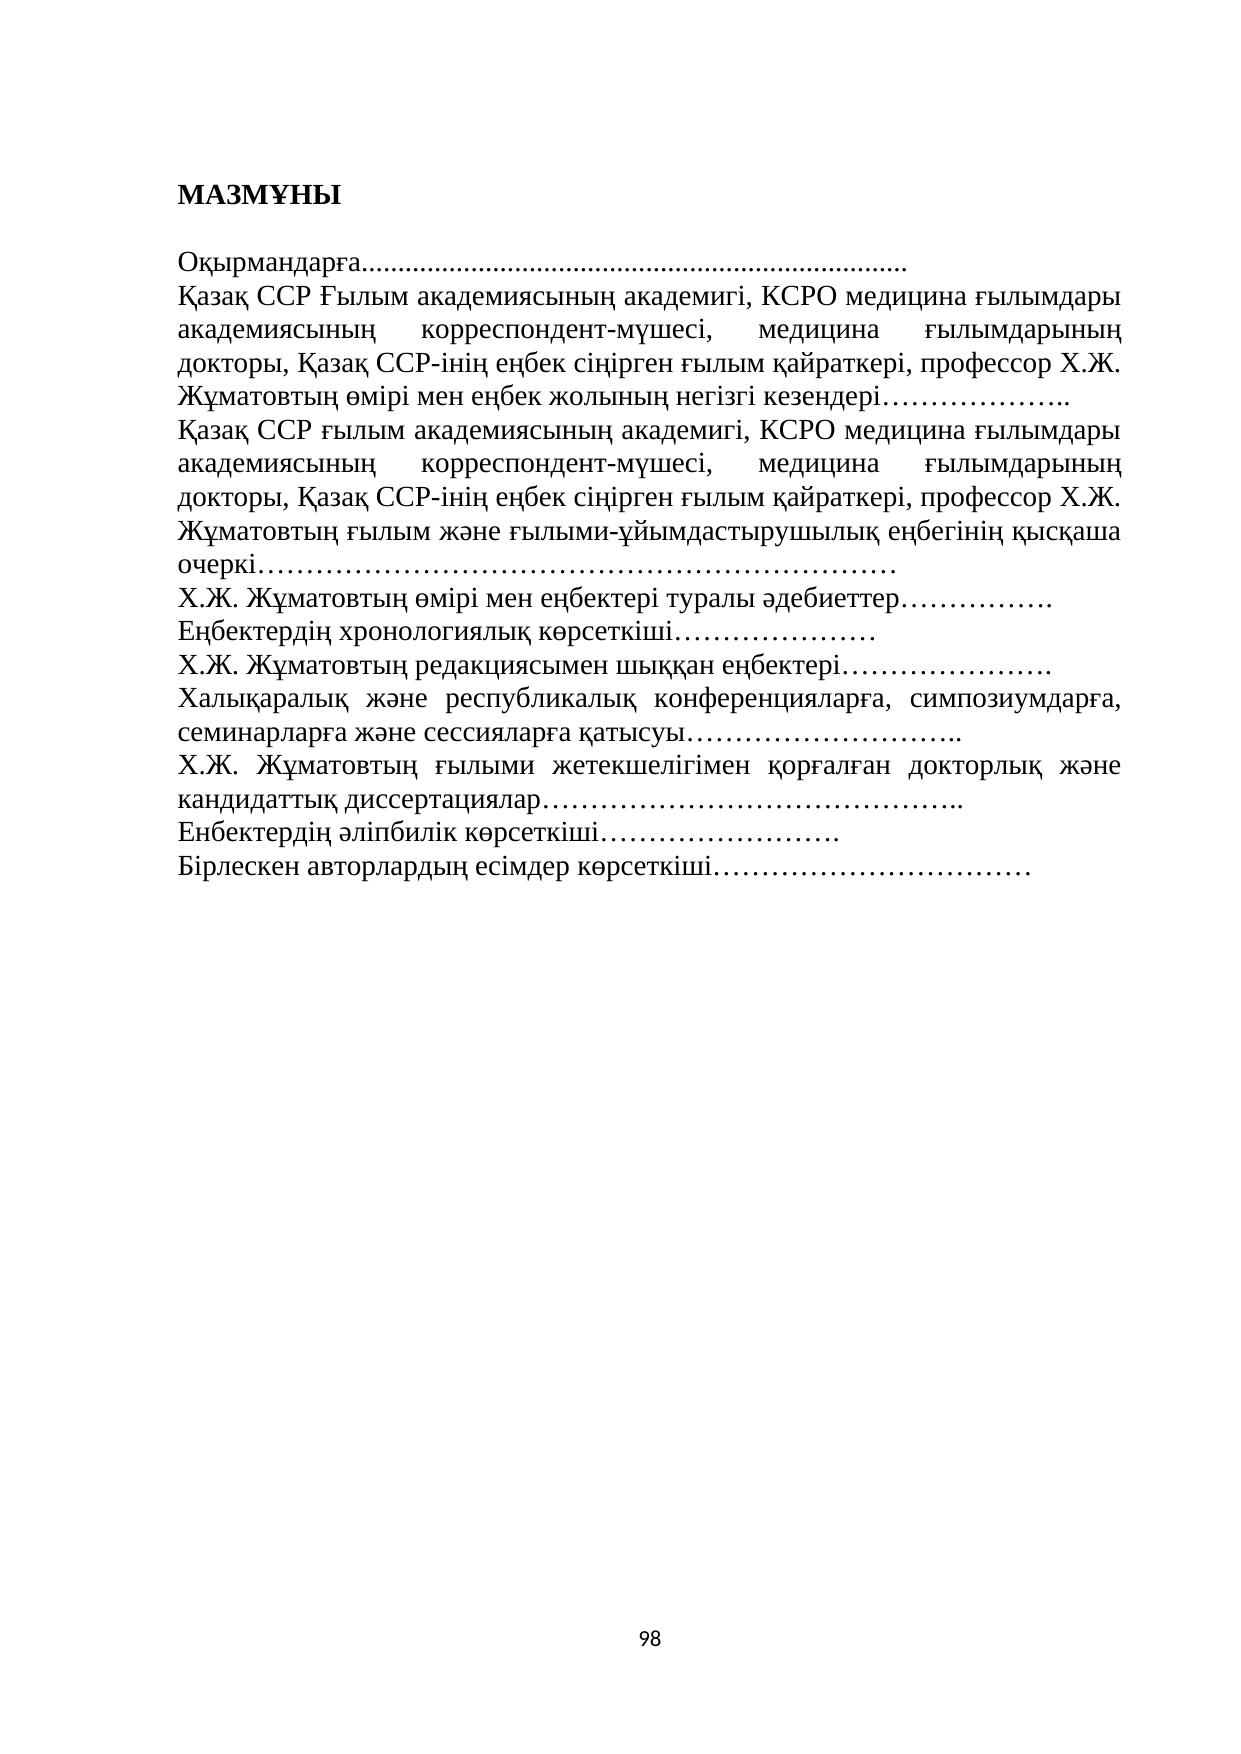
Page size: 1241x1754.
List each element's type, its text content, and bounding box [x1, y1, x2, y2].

text Х.Ж. Жұматовтың өмірі мен еңбектері туралы әдебиеттер……………. [177, 580, 1122, 613]
text Х.Ж. Жұматовтың редакциясымен шыққан еңбектері…………………. [177, 647, 1122, 680]
text Х.Ж. Жұматовтың ғылыми жетекшелігімен қорғалған докторлық және кандидаттық диссертациялар…………………………………….. [177, 747, 1122, 814]
text Оқырмандарға........................................................................... [177, 244, 1122, 278]
text Бірлескен авторлардың есімдер көрсеткіші…………………………… [177, 848, 1122, 882]
text Енбектердің әліпбилік көрсеткіші……………………. [177, 814, 1122, 848]
text МАЗМҰНЫ [177, 177, 1122, 211]
text Еңбектердің хронологиялық көрсеткіші………………… [177, 613, 1122, 647]
text Халықаралық және республикалық конференцияларға, симпозиумдарға, семинарларға және сессияларға қатысуы……………………….. [177, 680, 1122, 747]
text Қазақ ССР Ғылым академиясының академигі, КСРО медицина ғылымдары академиясының корреспондент-мүшесі, медицина ғылымдарының докторы, Қазақ ССР-інің еңбек сіңірген ғылым қайраткері, профессор Х.Ж. Жұматовтың өмірі мен еңбек жолының негізгі кезендері……………….. [177, 278, 1122, 412]
text Қазақ ССР ғылым академиясының академигі, КСРО медицина ғылымдары академиясының корреспондент-мүшесі, медицина ғылымдарының докторы, Қазақ ССР-інің еңбек сіңірген ғылым қайраткері, профессор Х.Ж. Жұматовтың ғылым және ғылыми-ұйымдастырушылық еңбегінің қысқаша очеркі………………………………………………………… [177, 412, 1122, 580]
